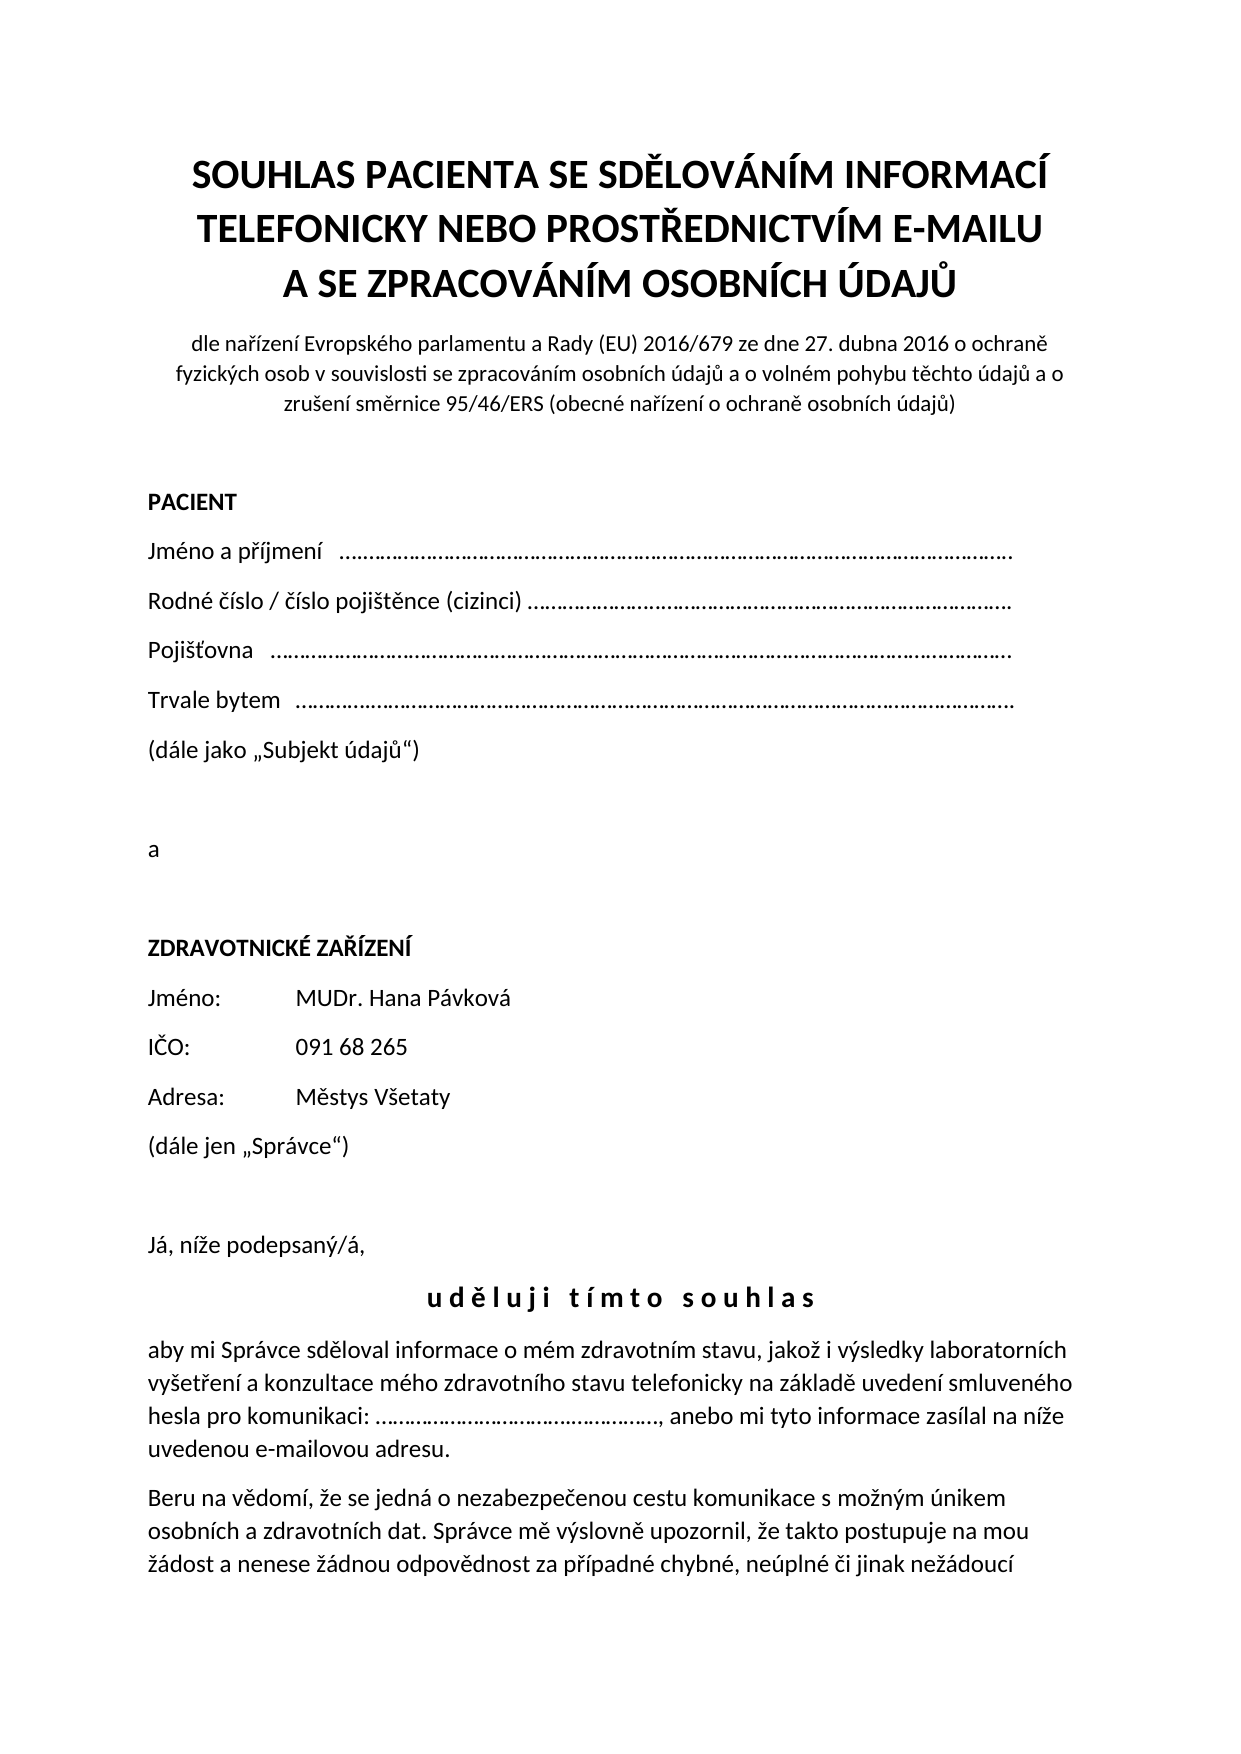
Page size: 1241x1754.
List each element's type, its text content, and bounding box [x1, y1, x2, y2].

text Trvale bytem ………….…………………………………………………………………………………………………. [148, 684, 1093, 715]
text PACIENT [148, 486, 1093, 516]
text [148, 1483, 1093, 1579]
text (dále jako „Subjekt údajů“) [148, 734, 1093, 764]
text IČO: 091 68 265 [148, 1031, 1093, 1062]
text Pojišťovna ………………………………………………………………………………………………………………… [148, 634, 1093, 665]
text ZDRAVOTNICKÉ ZAŘÍZENÍ [148, 932, 1093, 963]
text aby mi Správce sděloval informace o mém zdravotním stavu, jakož i výsledky laboratorních vyšetření a konzultace mého zdravotního stavu telefonicky na základě uvedení smluveného hesla pro komunikaci: …………………………….……………, anebo mi tyto informace zasílal na níže uvedenou e-mailovou adresu. [148, 1334, 1093, 1463]
text Jméno: MUDr. Hana Pávková [148, 982, 1093, 1012]
text Já, níže podepsaný/á, [148, 1229, 1093, 1260]
text Jméno a příjmení ….………………………………………………………………………………………………….. [148, 535, 1093, 566]
text (dále jen „Správce“) [148, 1130, 1093, 1161]
text Adresa: Městys Všetaty [148, 1081, 1093, 1111]
text a [148, 833, 1093, 863]
text Rodné číslo / číslo pojištěnce (cizinci) …………………..……………………………………………………. [148, 585, 1093, 616]
text SOUHLAS PACIENTA SE SDĚLOVÁNÍM INFORMACÍ TELEFONICKY NEBO PROSTŘEDNICTVÍM E-MAILU A SE ZPRACOVÁNÍM OSOBNÍCH ÚDAJŮ [148, 148, 1093, 308]
text u d ě l u j i t í m t o s o u h l a s [148, 1279, 1093, 1315]
text dle nařízení Evropského parlamentu a Rady (EU) 2016/679 ze dne 27. dubna 2016 o ochraně fyzických osob v souvislosti se zpracováním osobních údajů a o volném pohybu těchto údajů a o zrušení směrnice 95/46/ERS (obecné nařízení o ochraně osobních údajů) [148, 329, 1093, 417]
